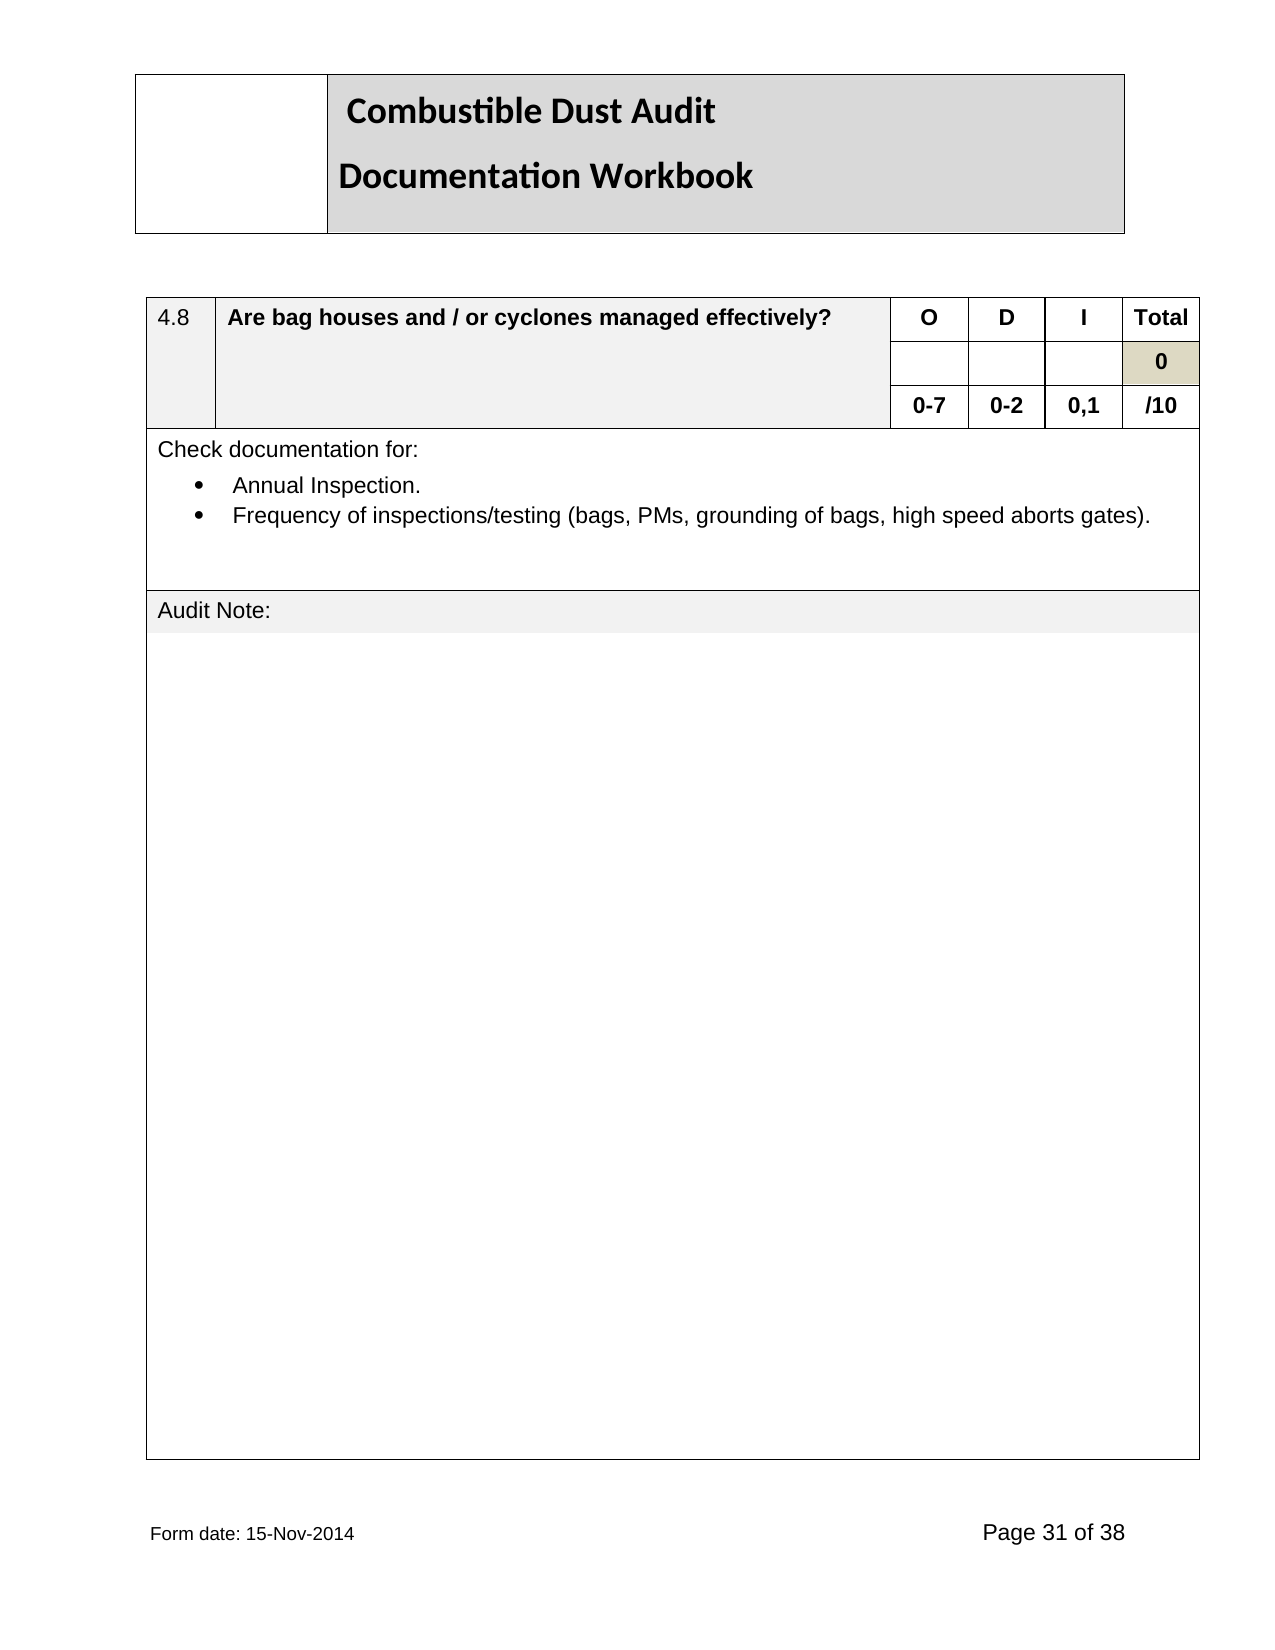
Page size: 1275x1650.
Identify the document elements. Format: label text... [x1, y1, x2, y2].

table_cell Check documentation for: Annual Inspection. Frequency of inspections/testing (bags, PMs, grounding of bags, high speed aborts gates). [147, 429, 1199, 590]
table_header 4.8 [147, 298, 215, 428]
table_header Are bag houses and / or cyclones managed effectively? [216, 298, 890, 428]
table_cell [147, 634, 1199, 1458]
table_cell 0-7 [891, 386, 968, 428]
table_cell [891, 342, 968, 384]
table_header D [969, 298, 1044, 341]
table_cell [1046, 342, 1122, 384]
table_cell /10 [1123, 386, 1199, 428]
table_header I [1046, 298, 1122, 341]
table_cell Audit Note: [147, 591, 1199, 633]
table_cell 0,1 [1046, 386, 1122, 428]
table_cell 0 [1123, 342, 1199, 384]
table_header Total [1123, 298, 1199, 341]
table_cell [969, 342, 1044, 384]
table_header O [891, 298, 968, 341]
table_cell 0-2 [969, 386, 1044, 428]
